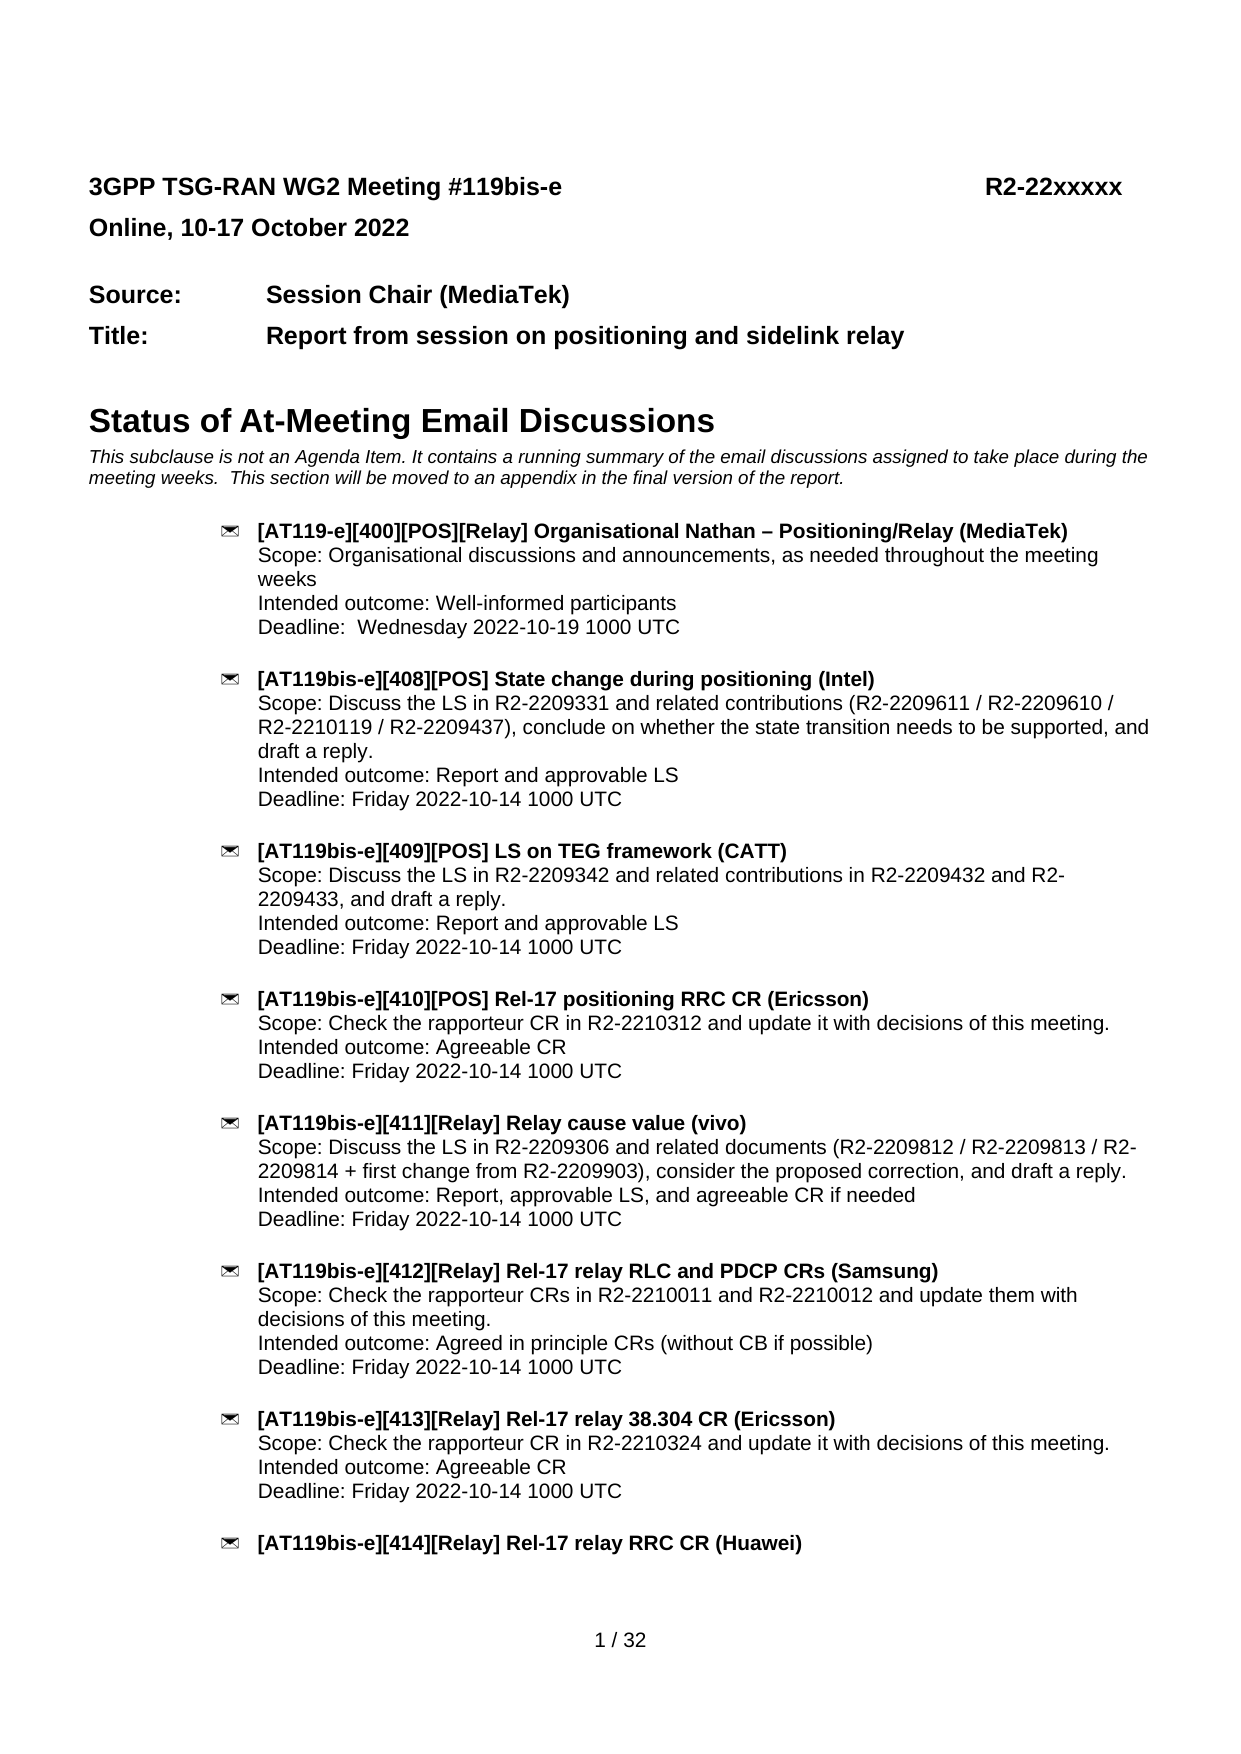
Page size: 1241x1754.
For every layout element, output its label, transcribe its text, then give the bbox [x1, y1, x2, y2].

text Intended outcome: Agreeable CR [220, 1034, 1152, 1058]
text Intended outcome: Report and approvable LS [220, 911, 1152, 934]
text Intended outcome: Well-informed participants [220, 591, 1152, 614]
text Scope: Organisational discussions and announcements, as needed throughout the meeting weeks [220, 543, 1152, 591]
text Scope: Discuss the LS in R2-2209331 and related contributions (R2-2209611 / R2-2209610 / R2-2210119 / R2-2209437), conclude on whether the state transition needs to be supported, and draft a reply. [220, 691, 1152, 762]
text [AT119bis-e][409][POS] LS on TEG framework (CATT) [220, 838, 1152, 863]
text [AT119bis-e][410][POS] Rel-17 positioning RRC CR (Ericsson) [220, 987, 1152, 1011]
text Deadline: Friday 2022-10-14 1000 UTC [220, 1207, 1152, 1231]
text Intended outcome: Agreeable CR [220, 1455, 1152, 1479]
text 3GPP TSG-RAN WG2 Meeting #119bis-e R2-22xxxxx [89, 172, 1152, 201]
text Deadline: Wednesday 2022-10-19 1000 UTC [220, 614, 1152, 638]
subtitle Status of At-Meeting Email Discussions [89, 401, 1152, 439]
text Deadline: Friday 2022-10-14 1000 UTC [220, 1354, 1152, 1378]
text [AT119-e][400][POS][Relay] Organisational Nathan – Positioning/Relay (MediaTek) [220, 518, 1152, 543]
text [AT119bis-e][413][Relay] Rel-17 relay 38.304 CR (Ericsson) [220, 1407, 1152, 1431]
text Scope: Check the rapporteur CR in R2-2210312 and update it with decisions of this meeting. [220, 1011, 1152, 1034]
text Intended outcome: Report, approvable LS, and agreeable CR if needed [220, 1183, 1152, 1207]
text Scope: Check the rapporteur CRs in R2-2210011 and R2-2210012 and update them with decisions of this meeting. [220, 1283, 1152, 1331]
text This subclause is not an Agenda Item. It contains a running summary of the email discussions assigned to take place during the meeting weeks. This section will be moved to an appendix in the final version of the report. [89, 446, 1152, 489]
text Scope: Discuss the LS in R2-2209306 and related documents (R2-2209812 / R2-2209813 / R2-2209814 + first change from R2-2209903), consider the proposed correction, and draft a reply. [220, 1135, 1152, 1183]
text Deadline: Friday 2022-10-14 1000 UTC [220, 1479, 1152, 1503]
text [AT119bis-e][411][Relay] Relay cause value (vivo) [220, 1111, 1152, 1135]
text Online, 10-17 October 2022 [89, 213, 1152, 242]
text [AT119bis-e][408][POS] State change during positioning (Intel) [220, 667, 1152, 691]
text Deadline: Friday 2022-10-14 1000 UTC [220, 934, 1152, 958]
text Intended outcome: Agreed in principle CRs (without CB if possible) [220, 1331, 1152, 1354]
text Intended outcome: Report and approvable LS [220, 762, 1152, 786]
text Scope: Check the rapporteur CR in R2-2210324 and update it with decisions of this meeting. [220, 1431, 1152, 1455]
text Source: Session Chair (MediaTek) [89, 280, 1152, 309]
text Deadline: Friday 2022-10-14 1000 UTC [220, 786, 1152, 810]
text Scope: Discuss the LS in R2-2209342 and related contributions in R2-2209432 and R2-2209433, and draft a reply. [220, 863, 1152, 911]
text Deadline: Friday 2022-10-14 1000 UTC [220, 1058, 1152, 1082]
text [AT119bis-e][414][Relay] Rel-17 relay RRC CR (Huawei) [220, 1531, 1152, 1555]
text Title: Report from session on positioning and sidelink relay [89, 321, 1152, 350]
text [AT119bis-e][412][Relay] Rel-17 relay RLC and PDCP CRs (Samsung) [220, 1259, 1152, 1283]
